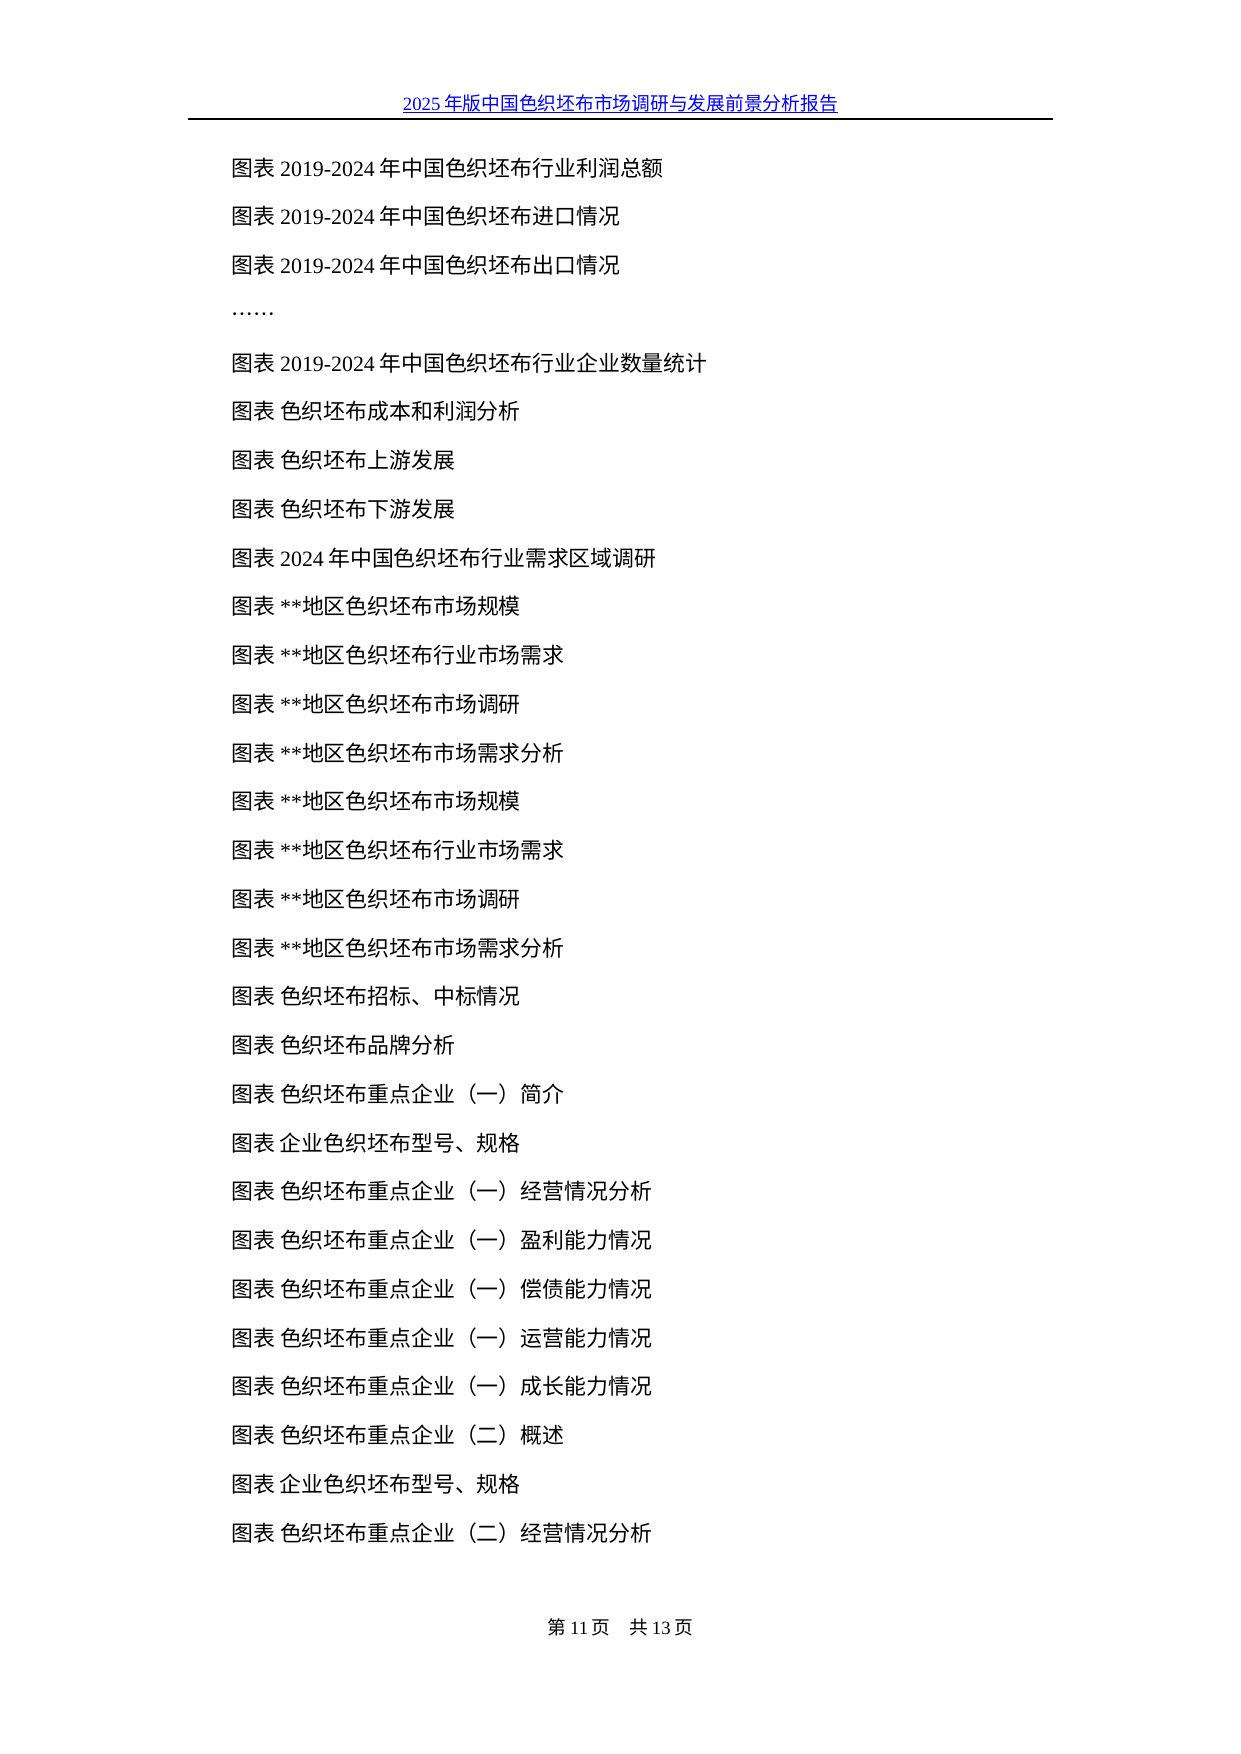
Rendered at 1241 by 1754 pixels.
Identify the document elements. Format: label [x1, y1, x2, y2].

text [187, 150, 1053, 1548]
